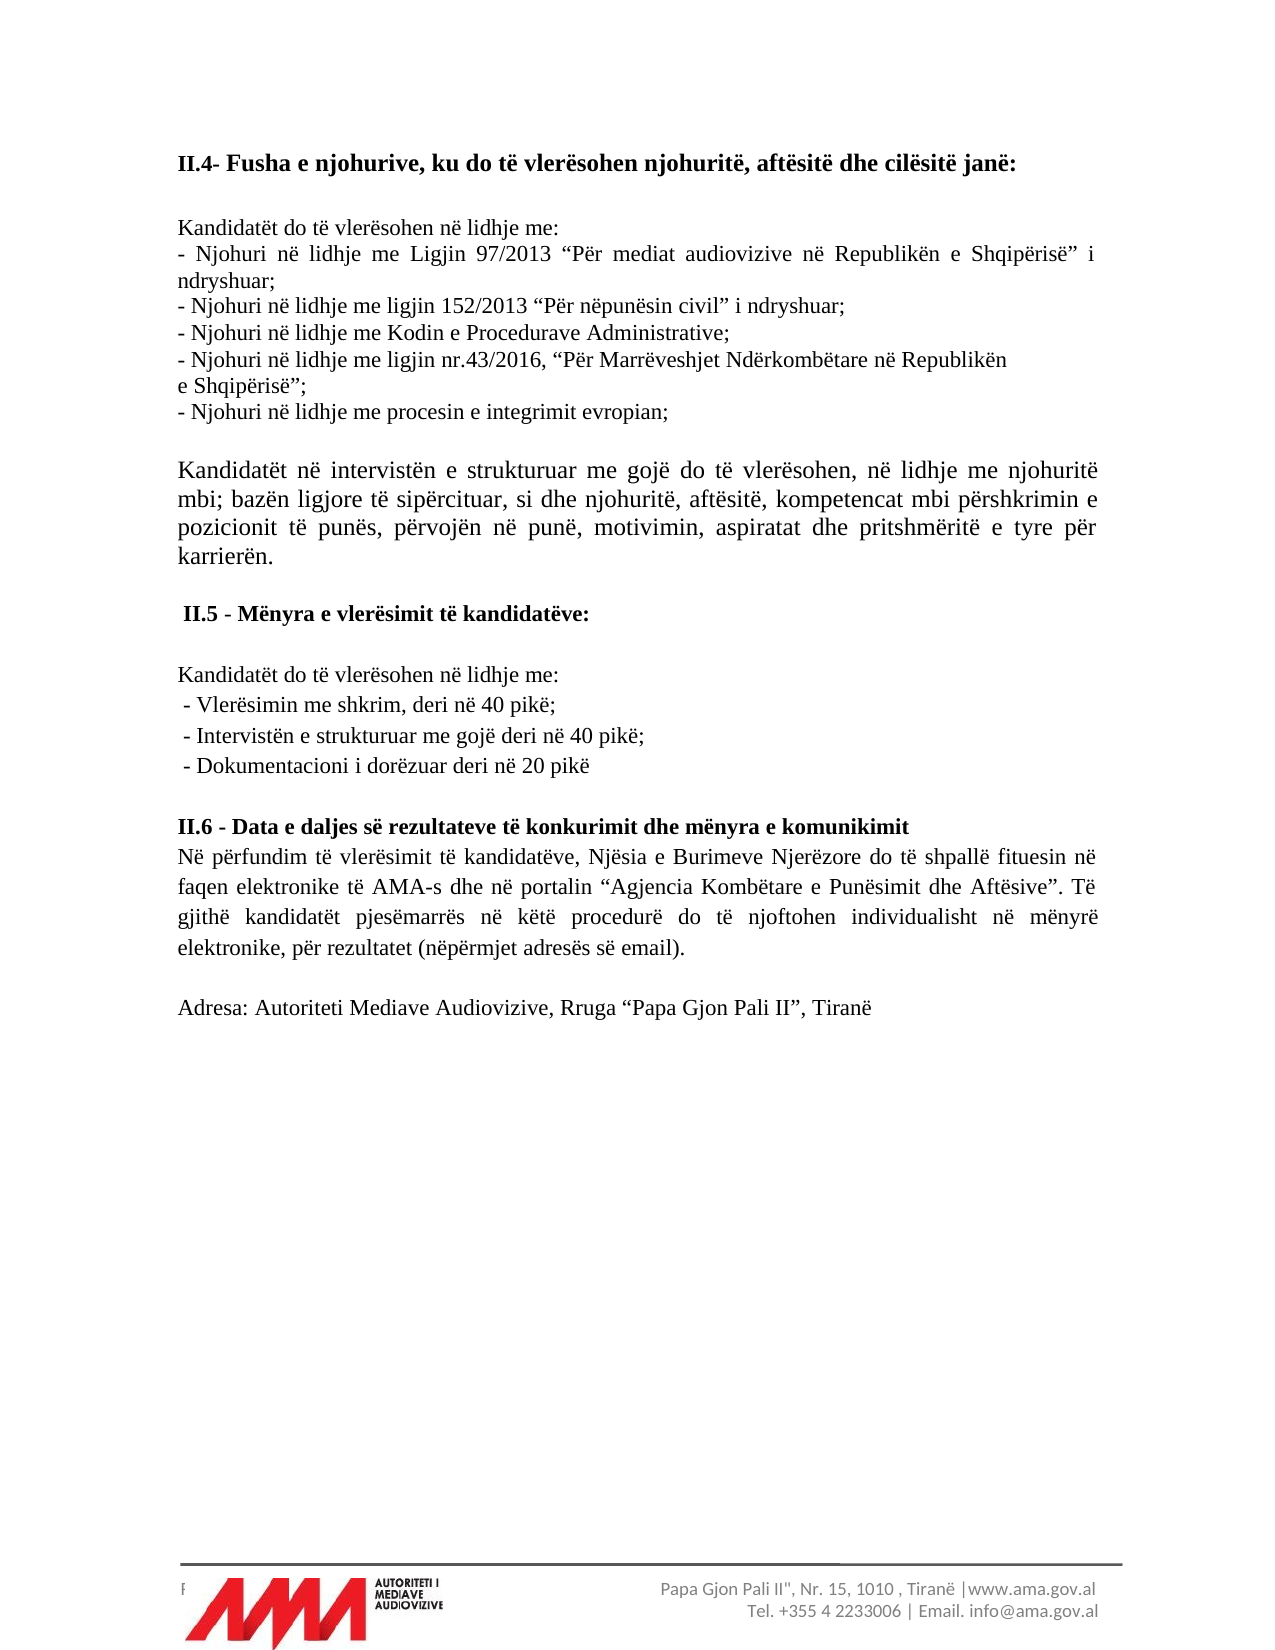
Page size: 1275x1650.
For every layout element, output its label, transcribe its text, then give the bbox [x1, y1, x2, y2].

text II.4- Fusha e njohurive, ku do të vlerësohen njohuritë, aftësitë dhe cilësitë janë: [177, 148, 1110, 177]
text Kandidatët do të vlerësohen në lidhje me: [177, 661, 1110, 687]
list Intervistën e strukturuar me gojë deri në 40 pikë; [183, 722, 1110, 748]
list Njohuri në lidhje me procesin e integrimit evropian; [177, 398, 1110, 425]
list Njohuri në lidhje me Kodin e Procedurave Administrative; [177, 319, 1110, 346]
list Njohuri në lidhje me ligjin 152/2013 “Për nëpunësin civil” i ndryshuar; [177, 293, 1110, 319]
subtitle - Data e daljes së rezultateve të konkurimit dhe mënyra e komunikimit [177, 813, 1110, 839]
list Vlerësimin me shkrim, deri në 40 pikë; [183, 692, 1110, 718]
subtitle - Mënyra e vlerësimit të kandidatëve: [183, 601, 1110, 627]
text Në përfundim të vlerësimit të kandidatëve, Njësia e Burimeve Njerëzore do të shpallë fituesin në faqen elektronike të AMA-s dhe në portalin “Agjencia Kombëtare e Punësimit dhe Aftësive”. Të gjithë kandidatët pjesëmarrës në këtë procedurë do të njoftohen individualisht në mënyrë elektronike, për rezultatet (nëpërmjet adresës së email). [177, 843, 1098, 960]
text Kandidatët do të vlerësohen në lidhje me: [177, 214, 1110, 240]
list Njohuri në lidhje me ligjin nr.43/2016, “Për Marrëveshjet Ndërkombëtare në Republikën e Shqipërisë”; [177, 346, 1022, 398]
list Njohuri në lidhje me Ligjin 97/2013 “Për mediat audiovizive në Republikën e Shqipërisë” i ndryshuar; [177, 240, 1098, 293]
text Adresa: Autoriteti Mediave Audiovizive, Rruga “Papa Gjon Pali II”, Tiranë [177, 994, 1110, 1021]
picture [185, 1578, 443, 1650]
subtitle Kandidatët në intervistën e strukturuar me gojë do të vlerësohen, në lidhje me njohuritë mbi; bazën ligjore të sipërcituar, si dhe njohuritë, aftësitë, kompetencat mbi përshkrimin e pozicionit të punës, përvojën në punë, motivimin, aspiratat dhe pritshmëritë e tyre për karrierën. [177, 455, 1098, 570]
list Dokumentacioni i dorëzuar deri në 20 pikë [183, 752, 1110, 778]
